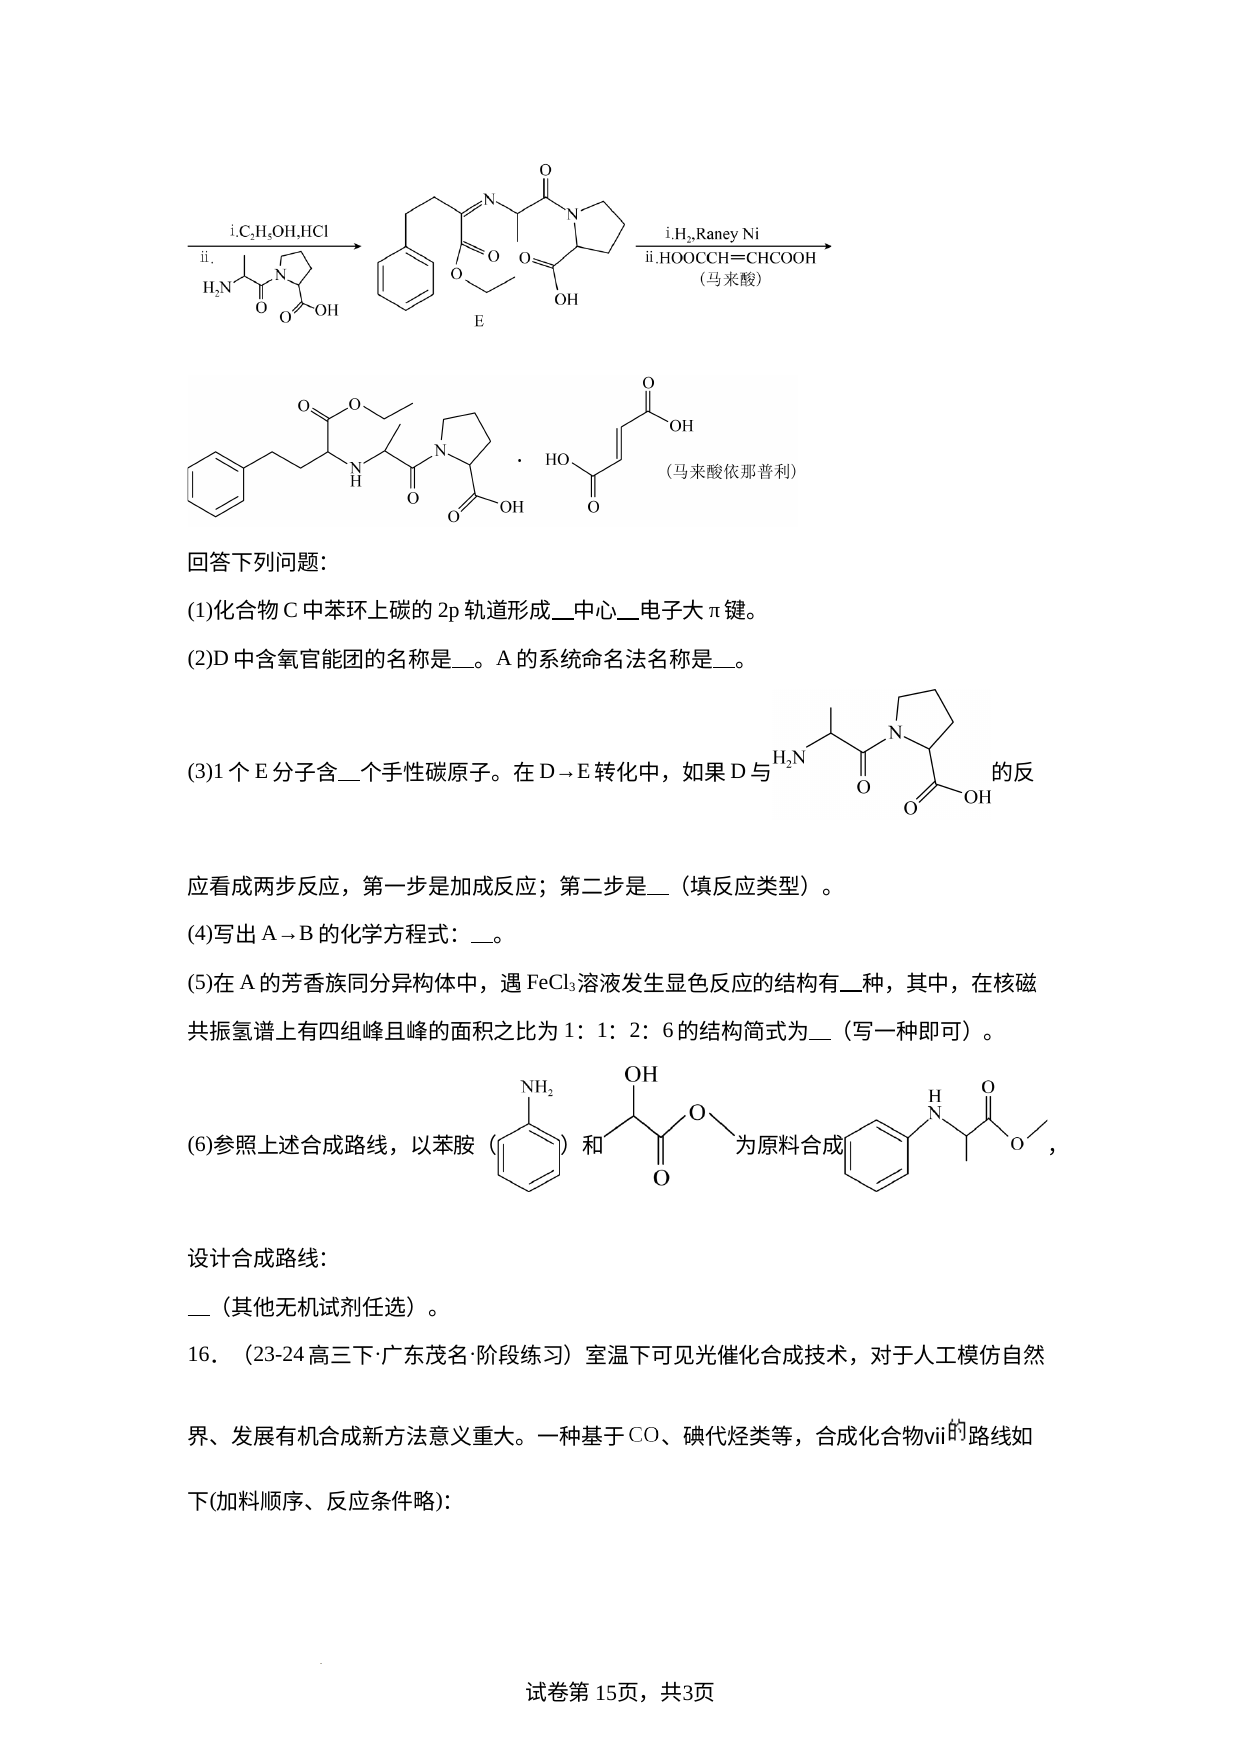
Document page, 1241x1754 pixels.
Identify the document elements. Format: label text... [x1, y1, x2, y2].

picture [844, 1077, 1048, 1192]
text （其他无机试剂任选）。 [187, 1289, 1053, 1322]
picture [187, 162, 832, 331]
picture [187, 375, 799, 527]
text 16．（23-24高三下·广东茂名·阶段练习）室温下可见光催化合成技术，对于人工模仿自然界、发展有机合成新方法意义重大。一种基于、碘代烃类等，合成化合物ⅶ路线如下(加料顺序、反应条件略)： [187, 1338, 1053, 1516]
picture [946, 1417, 968, 1447]
text (4)写出A→B的化学方程式： 。 [187, 917, 1053, 949]
text (5)在A的芳香族同分异构体中，遇FeCl3溶液发生显色反应的结构有 种，其中，在核磁共振氢谱上有四组峰且峰的面积之比为1：1：2：6的结构简式为 （写一种即可）。 [187, 965, 1053, 1046]
picture [497, 1077, 560, 1192]
picture [603, 1062, 735, 1192]
text 回答下列问题： [187, 545, 1053, 577]
picture [772, 689, 992, 820]
text (3)1个E分子含 个手性碳原子。在D→E转化中，如果D与的反应看成两步反应，第一步是加成反应；第二步是 （填反应类型）。 [187, 690, 1053, 901]
text (2)D中含氧官能团的名称是 。A的系统命名法名称是 。 [187, 641, 1053, 674]
text (1)化合物C中苯环上碳的2p轨道形成 中心 电子大π键。 [187, 593, 1053, 626]
